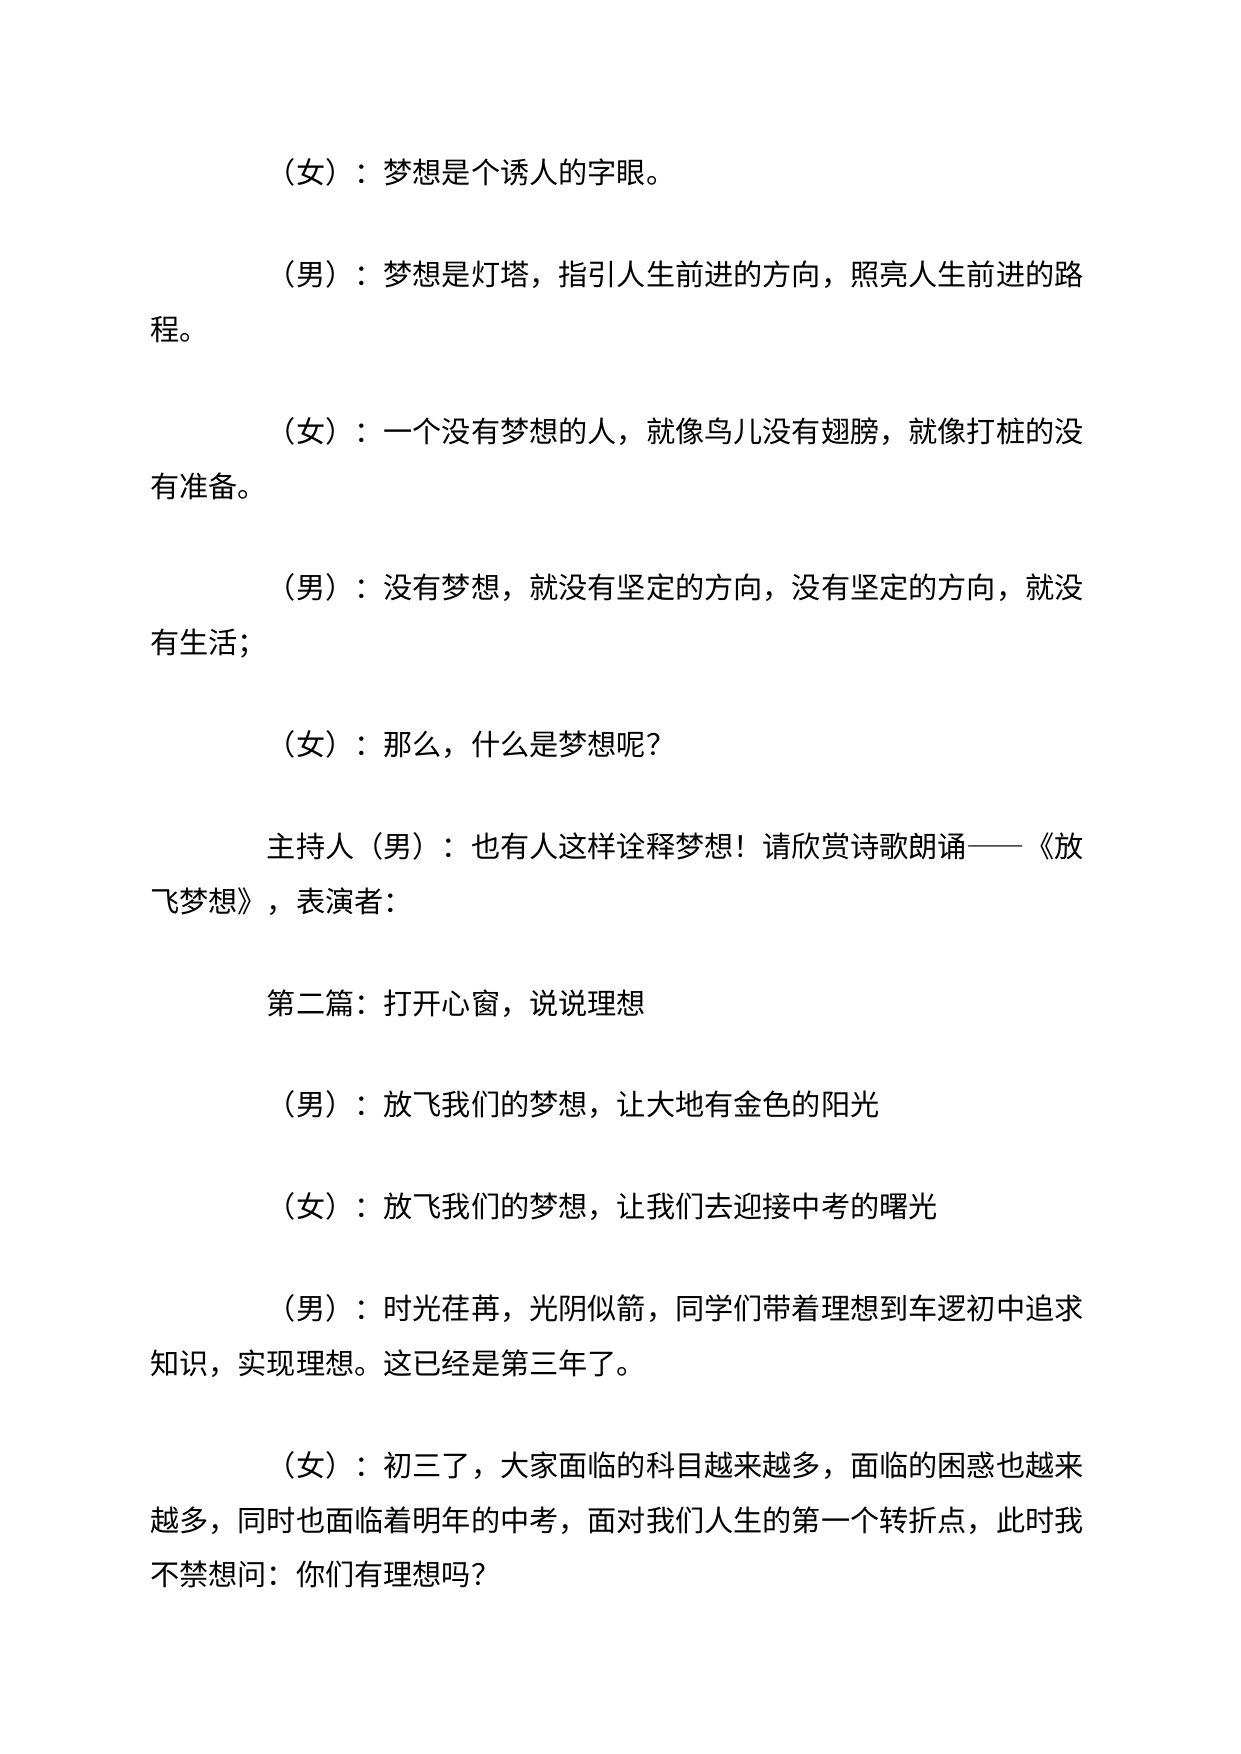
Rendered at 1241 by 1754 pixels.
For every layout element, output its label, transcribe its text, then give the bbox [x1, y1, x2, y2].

text （女）：初三了，大家面临的科目越来越多，面临的困惑也越来越多，同时也面临着明年的中考，面对我们人生的第一个转折点，此时我不禁想问：你们有理想吗？ [150, 1442, 1090, 1594]
text （男）：没有梦想，就没有坚定的方向，没有坚定的方向，就没有生活； [150, 565, 1090, 662]
text （男）：梦想是灯塔，指引人生前进的方向，照亮人生前进的路程。 [150, 252, 1090, 349]
text （女）：放飞我们的梦想，让我们去迎接中考的曙光 [150, 1184, 1090, 1226]
text （男）：放飞我们的梦想，让大地有金色的阳光 [150, 1082, 1090, 1124]
text （女）：梦想是个诱人的字眼。 [150, 150, 1090, 192]
text （男）：时光荏苒，光阴似箭，同学们带着理想到车逻初中追求知识，实现理想。这已经是第三年了。 [150, 1286, 1090, 1383]
text （女）：那么，什么是梦想呢？ [150, 722, 1090, 764]
text （女）：一个没有梦想的人，就像鸟儿没有翅膀，就像打桩的没有准备。 [150, 408, 1090, 506]
text 主持人（男）：也有人这样诠释梦想！请欣赏诗歌朗诵——《放飞梦想》，表演者： [150, 823, 1090, 921]
text 第二篇：打开心窗，说说理想 [150, 980, 1090, 1022]
